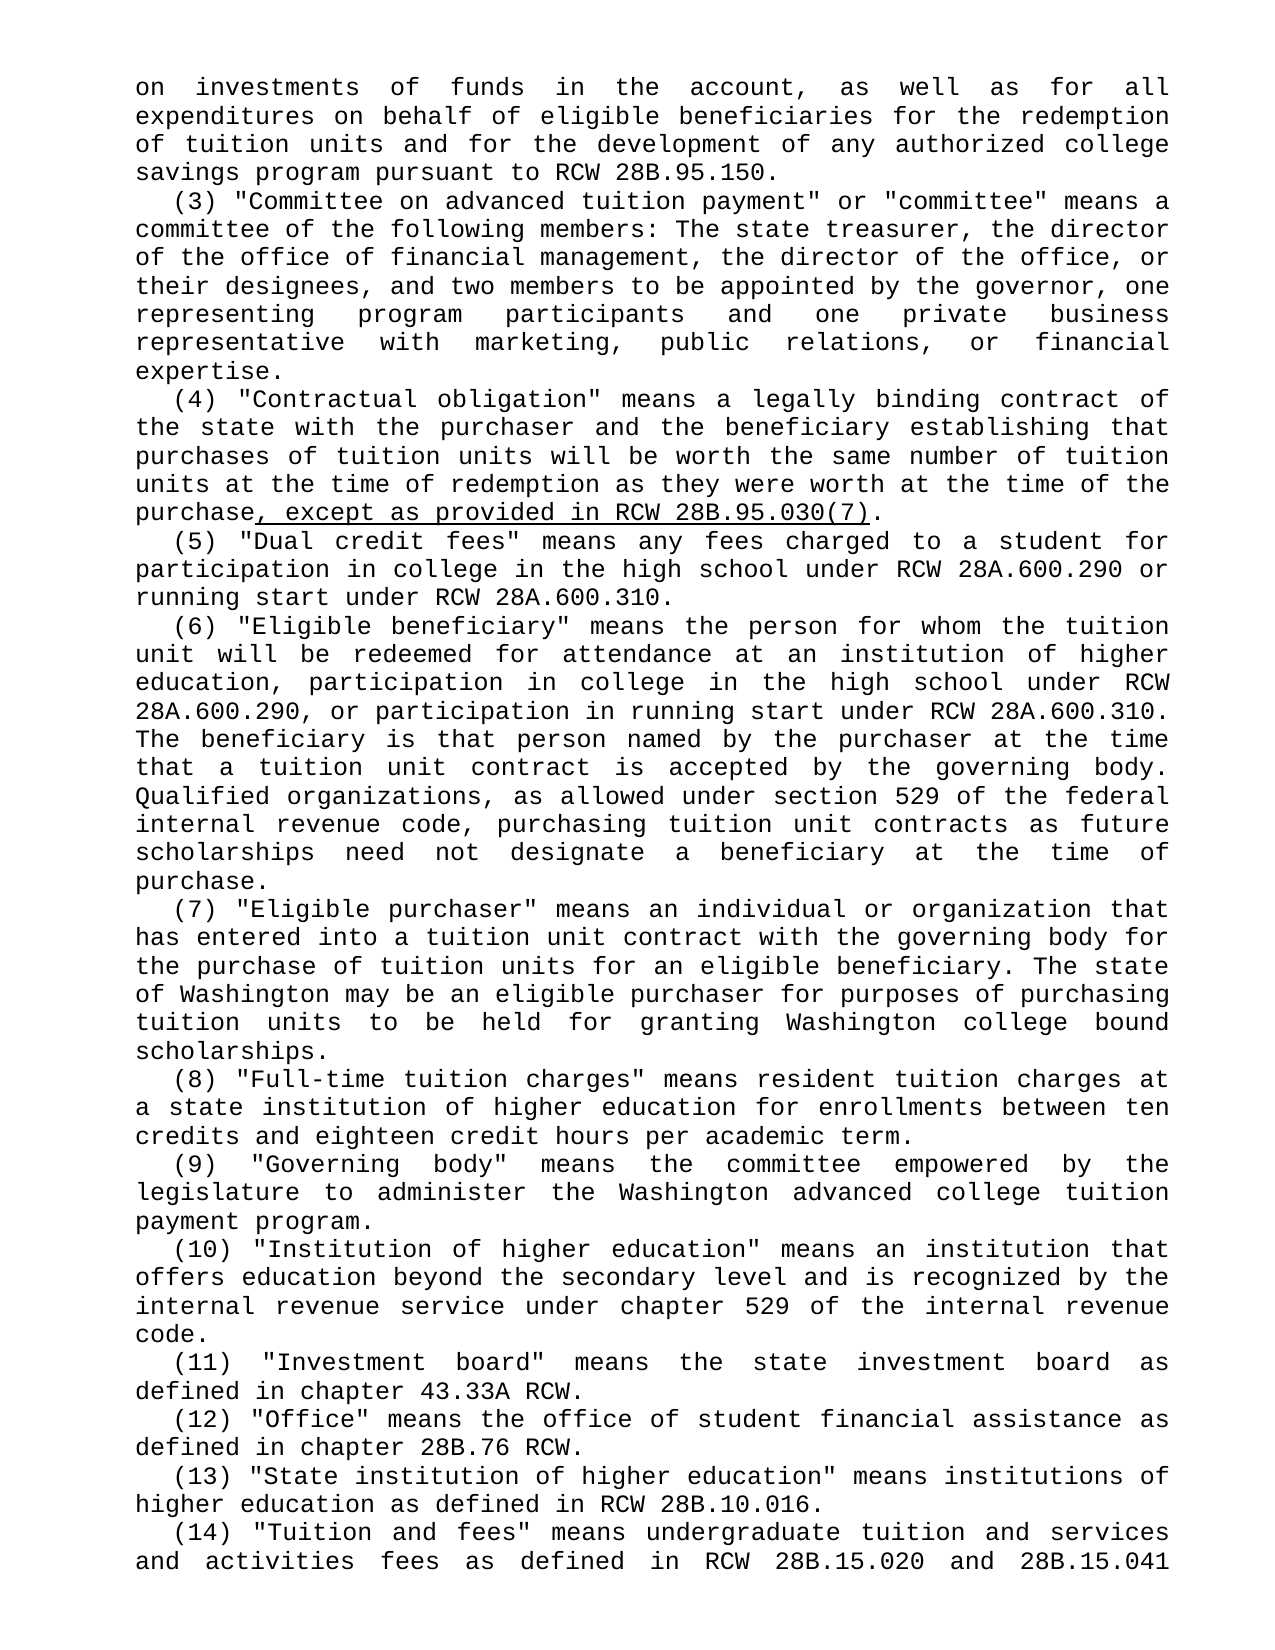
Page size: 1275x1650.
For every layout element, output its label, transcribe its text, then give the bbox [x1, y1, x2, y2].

text (9) "Governing body" means the committee empowered by the legislature to administer the Washington advanced college tuition payment program. [135, 1152, 1170, 1237]
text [135, 1520, 1170, 1577]
text (13) "State institution of higher education" means institutions of higher education as defined in RCW 28B.10.016. [135, 1463, 1170, 1520]
text (10) "Institution of higher education" means an institution that offers education beyond the secondary level and is recognized by the internal revenue service under chapter 529 of the internal revenue code. [135, 1237, 1170, 1350]
text (4) "Contractual obligation" means a legally binding contract of the state with the purchaser and the beneficiary establishing that purchases of tuition units will be worth the same number of tuition units at the time of redemption as they were worth at the time of the purchase, except as provided in RCW 28B.95.030(7). [135, 387, 1170, 528]
text (12) "Office" means the office of student financial assistance as defined in chapter 28B.76 RCW. [135, 1407, 1170, 1463]
text (5) "Dual credit fees" means any fees charged to a student for participation in college in the high school under RCW 28A.600.290 or running start under RCW 28A.600.310. [135, 528, 1170, 613]
text (6) "Eligible beneficiary" means the person for whom the tuition unit will be redeemed for attendance at an institution of higher education, participation in college in the high school under RCW 28A.600.290, or participation in running start under RCW 28A.600.310. The beneficiary is that person named by the purchaser at the time that a tuition unit contract is accepted by the governing body. Qualified organizations, as allowed under section 529 of the federal internal revenue code, purchasing tuition unit contracts as future scholarships need not designate a beneficiary at the time of purchase. [135, 613, 1170, 897]
text (7) "Eligible purchaser" means an individual or organization that has entered into a tuition unit contract with the governing body for the purchase of tuition units for an eligible beneficiary. The state of Washington may be an eligible purchaser for purposes of purchasing tuition units to be held for granting Washington college bound scholarships. [135, 897, 1170, 1067]
text (11) "Investment board" means the state investment board as defined in chapter 43.33A RCW. [135, 1350, 1170, 1407]
text (3) "Committee on advanced tuition payment" or "committee" means a committee of the following members: The state treasurer, the director of the office of financial management, the director of the office, or their designees, and two members to be appointed by the governor, one representing program participants and one private business representative with marketing, public relations, or financial expertise. [135, 188, 1170, 387]
text (8) "Full-time tuition charges" means resident tuition charges at a state institution of higher education for enrollments between ten credits and eighteen credit hours per academic term. [135, 1067, 1170, 1152]
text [135, 75, 1170, 188]
